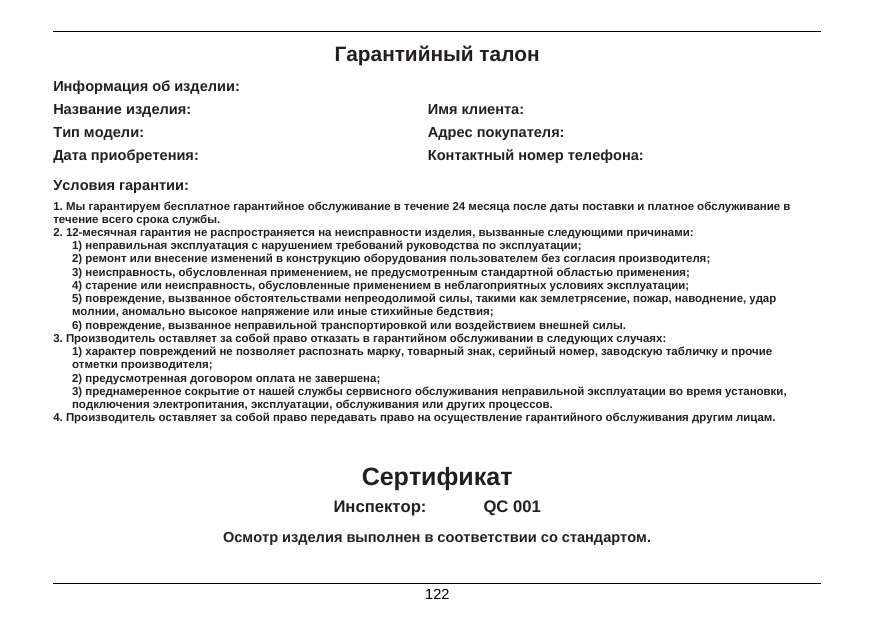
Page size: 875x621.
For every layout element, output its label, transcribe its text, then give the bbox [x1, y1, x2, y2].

text Инспектор: QC 001 [53, 497, 821, 516]
text Тип модели: Адрес покупателя: [53, 124, 821, 141]
text Осмотр изделия выполнен в соответствии со стандартом. [53, 528, 821, 545]
text 3) преднамеренное сокрытие от нашей службы сервисного обслуживания неправильной эксплуатации во время установки, подключения электропитания, эксплуатации, обслуживания или других процессов. [72, 384, 821, 411]
text Сертификат [53, 462, 821, 490]
text 2. 12-месячная гарантия не распространяется на неисправности изделия, вызванные следующими причинами: [53, 226, 821, 239]
text 1) характер повреждений не позволяет распознать марку, товарный знак, серийный номер, заводскую табличку и прочие отметки производителя; [72, 345, 821, 371]
text Информация об изделии: [53, 78, 821, 94]
text Дата приобретения: Контактный номер телефона: [53, 147, 821, 164]
text 1. Мы гарантируем бесплатное гарантийное обслуживание в течение 24 месяца после даты поставки и платное обслуживание в течение всего срока службы. [53, 199, 821, 226]
text Гарантийный талон [53, 41, 821, 65]
text 6) повреждение, вызванное неправильной транспортировкой или воздействием внешней силы. [53, 318, 821, 331]
text 1) неправильная эксплуатация с нарушением требований руководства по эксплуатации; [53, 239, 821, 252]
text 4. Производитель оставляет за собой право передавать право на осуществление гарантийного обслуживания другим лицам. [53, 411, 821, 424]
text 5) повреждение, вызванное обстоятельствами непреодолимой силы, такими как землетрясение, пожар, наводнение, удар молнии, аномально высокое напряжение или иные стихийные бедствия; [72, 292, 821, 318]
text Название изделия: Имя клиента: [53, 101, 821, 118]
text 3. Производитель оставляет за собой право отказать в гарантийном обслуживании в следующих случаях: [53, 331, 821, 345]
text Условия гарантии: [53, 176, 821, 193]
text 2) предусмотренная договором оплата не завершена; [53, 371, 821, 384]
text 2) ремонт или внесение изменений в конструкцию оборудования пользователем без согласия производителя; [53, 252, 821, 265]
text 3) неисправность, обусловленная применением, не предусмотренным стандартной областью применения; [53, 265, 821, 278]
text 4) старение или неисправность, обусловленные применением в неблагоприятных условиях эксплуатации; [53, 278, 821, 292]
